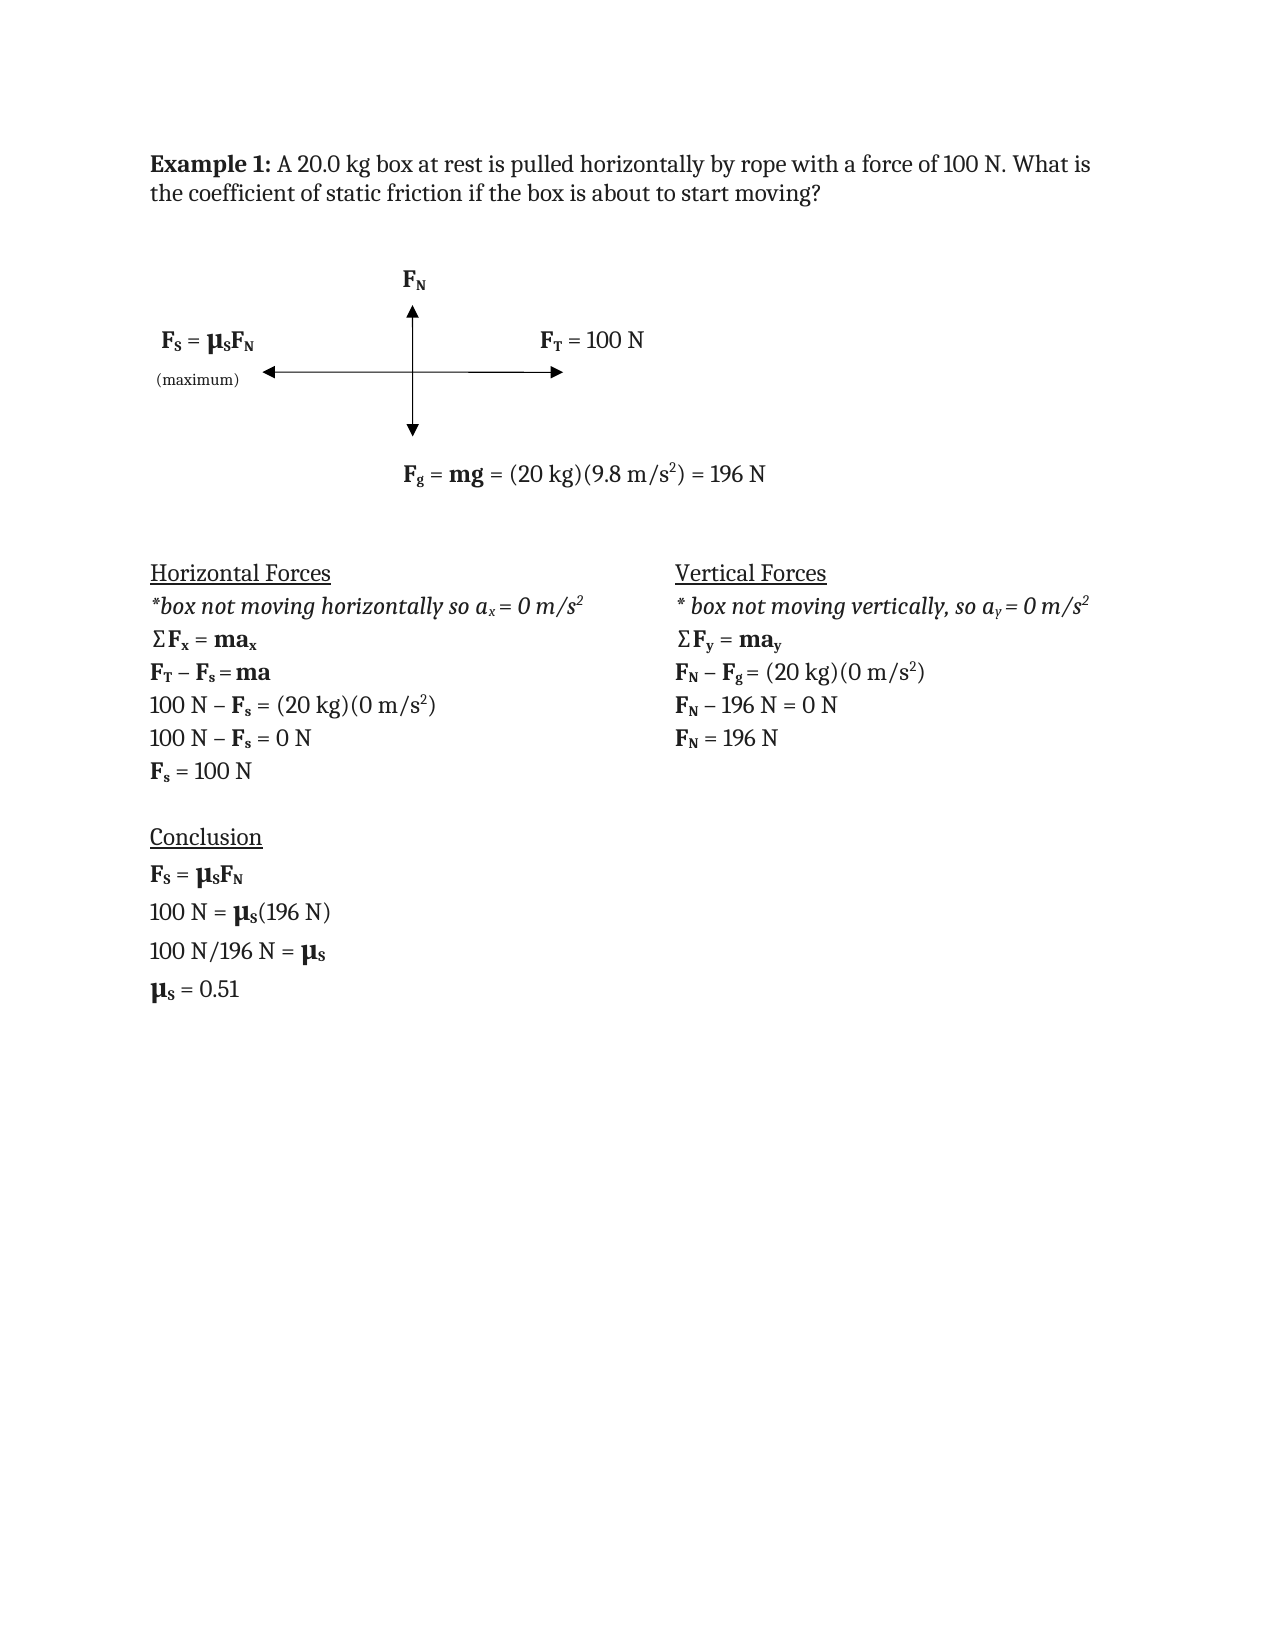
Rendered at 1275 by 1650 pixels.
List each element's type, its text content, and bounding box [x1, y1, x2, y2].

text 100 N = µS(196 N) [150, 894, 1125, 928]
text FN – Fg = (20 kg)(0 m/s2) FN – 196 N = 0 N [675, 658, 1125, 720]
text 100 N/196 N = µS [150, 933, 1125, 967]
text FS = µSFN [150, 856, 1125, 889]
text * box not moving vertically, so ay = 0 m/s2 ∑Fy = may [675, 592, 1125, 654]
text FN [150, 265, 1125, 294]
text FS = µSFN FT = 100 N [414, 322, 1125, 356]
text µS = 0.51 [150, 972, 1125, 1005]
text FS = µSFN FT = 100 N [150, 322, 412, 356]
text (maximum) [414, 356, 1125, 389]
text Example 1: A 20.0 kg box at rest is pulled horizontally by rope with a force of 100 N. What is the coefficient of static friction if the box is about to start moving? [150, 150, 1125, 207]
text FT – Fs = ma 100 N – Fs = (20 kg)(0 m/s2) [150, 658, 600, 720]
text Fs = 100 N [150, 757, 600, 786]
text Conclusion [150, 823, 1125, 852]
text Fg = mg = (20 kg)(9.8 m/s2) = 196 N [150, 460, 1125, 488]
text 100 N – Fs = 0 N [150, 724, 600, 753]
text *box not moving horizontally so ax = 0 m/s2 ∑Fx = max [150, 592, 600, 654]
text (maximum) [150, 356, 412, 389]
text FN = 196 N [675, 724, 1125, 753]
text Vertical Forces [675, 559, 1125, 588]
text Horizontal Forces [150, 559, 600, 588]
